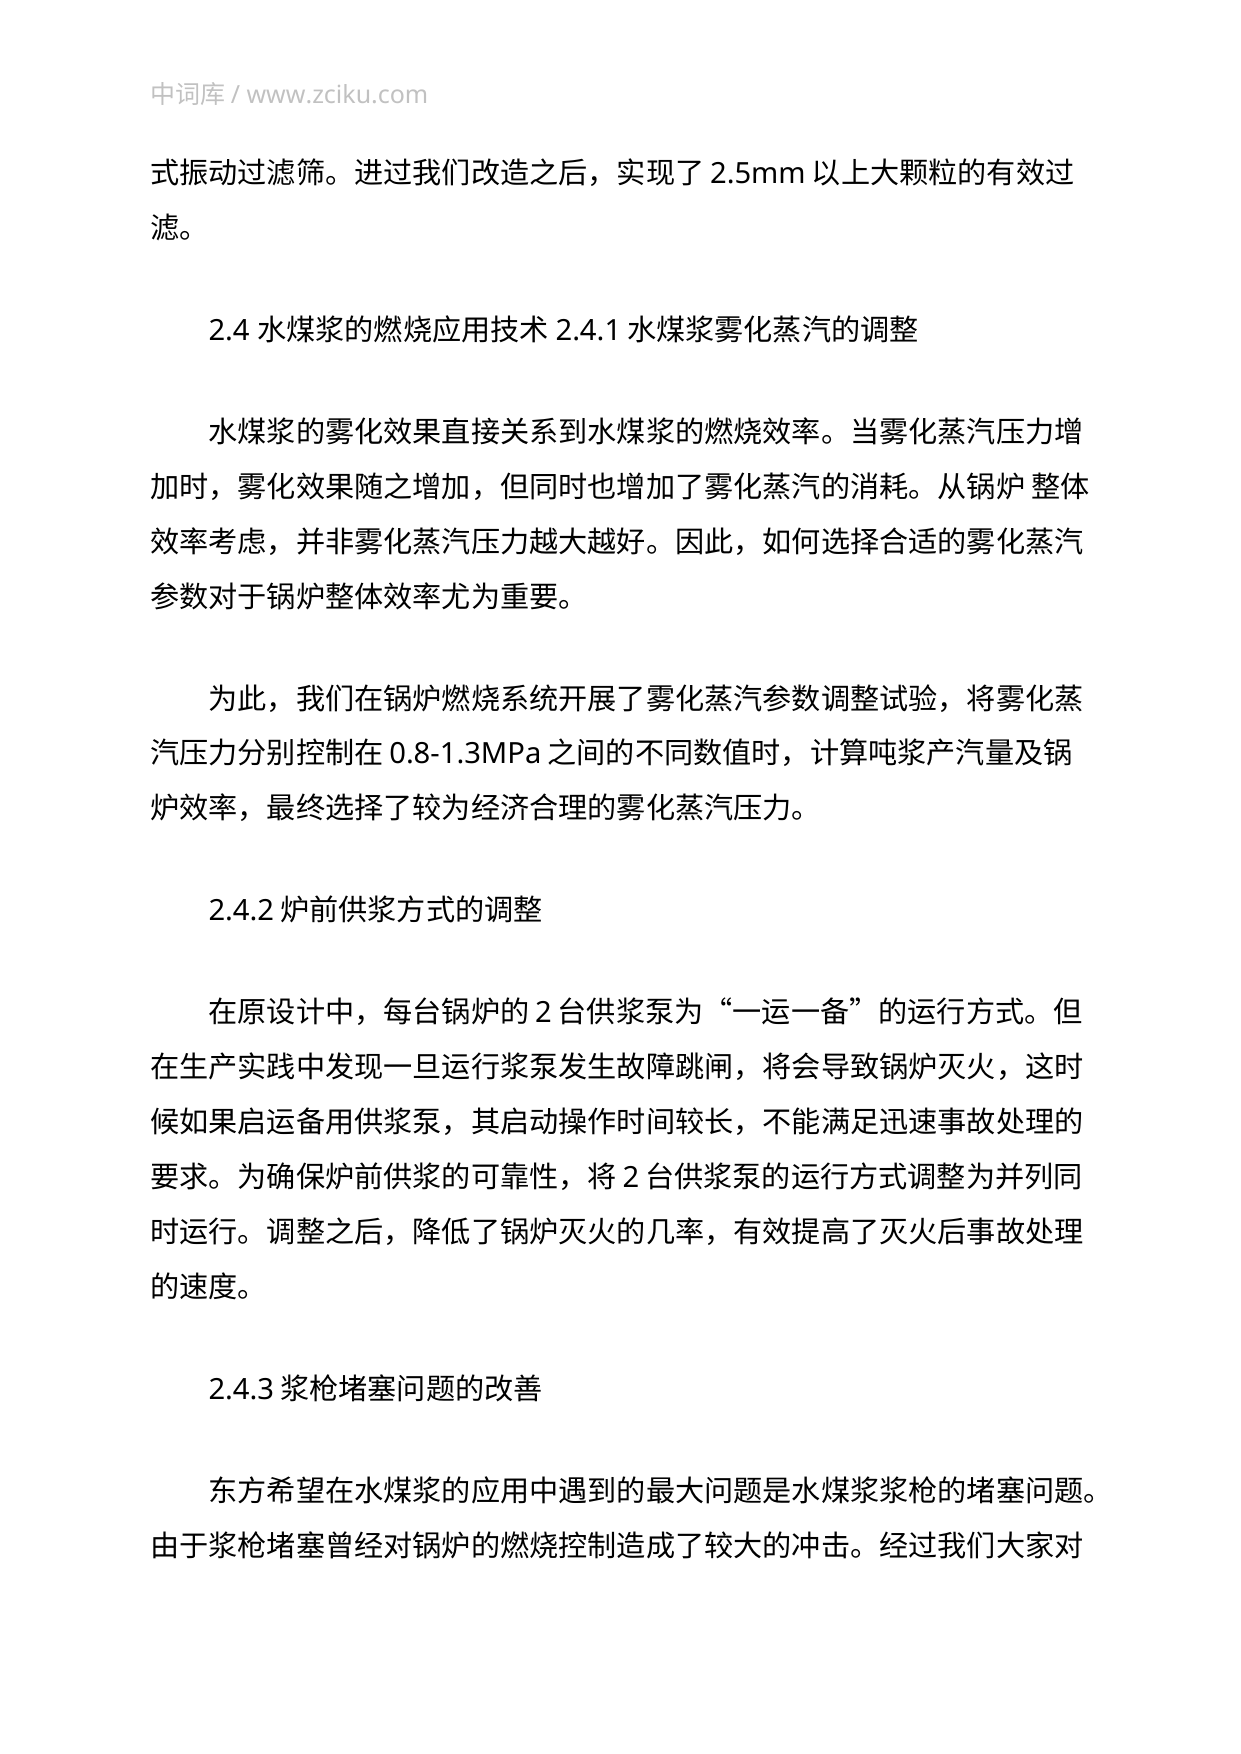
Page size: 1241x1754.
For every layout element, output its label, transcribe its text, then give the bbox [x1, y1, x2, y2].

text 为此，我们在锅炉燃烧系统开展了雾化蒸汽参数调整试验，将雾化蒸汽压力分别控制在0.8-1.3MPa之间的不同数值时，计算吨浆产汽量及锅炉效率，最终选择了较为经济合理的雾化蒸汽压力。 [150, 675, 1090, 827]
text 在原设计中，每台锅炉的2台供浆泵为“一运一备”的运行方式。但在生产实践中发现一旦运行浆泵发生故障跳闸，将会导致锅炉灭火，这时候如果启运备用供浆泵，其启动操作时间较长，不能满足迅速事故处理的要求。为确保炉前供浆的可靠性，将2台供浆泵的运行方式调整为并列同时运行。调整之后，降低了锅炉灭火的几率，有效提高了灭火后事故处理的速度。 [150, 989, 1090, 1306]
text 2.4.3浆枪堵塞问题的改善 [150, 1365, 1090, 1408]
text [150, 150, 1090, 247]
text 水煤浆的雾化效果直接关系到水煤浆的燃烧效率。当雾化蒸汽压力增加时，雾化效果随之增加，但同时也增加了雾化蒸汽的消耗。从锅炉 整体效率考虑，并非雾化蒸汽压力越大越好。因此，如何选择合适的雾化蒸汽参数对于锅炉整体效率尤为重要。 [150, 409, 1090, 616]
text 2.4.2炉前供浆方式的调整 [150, 887, 1090, 929]
text 2.4 水煤浆的燃烧应用技术 2.4.1水煤浆雾化蒸汽的调整 [150, 307, 1090, 349]
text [150, 1467, 1090, 1564]
